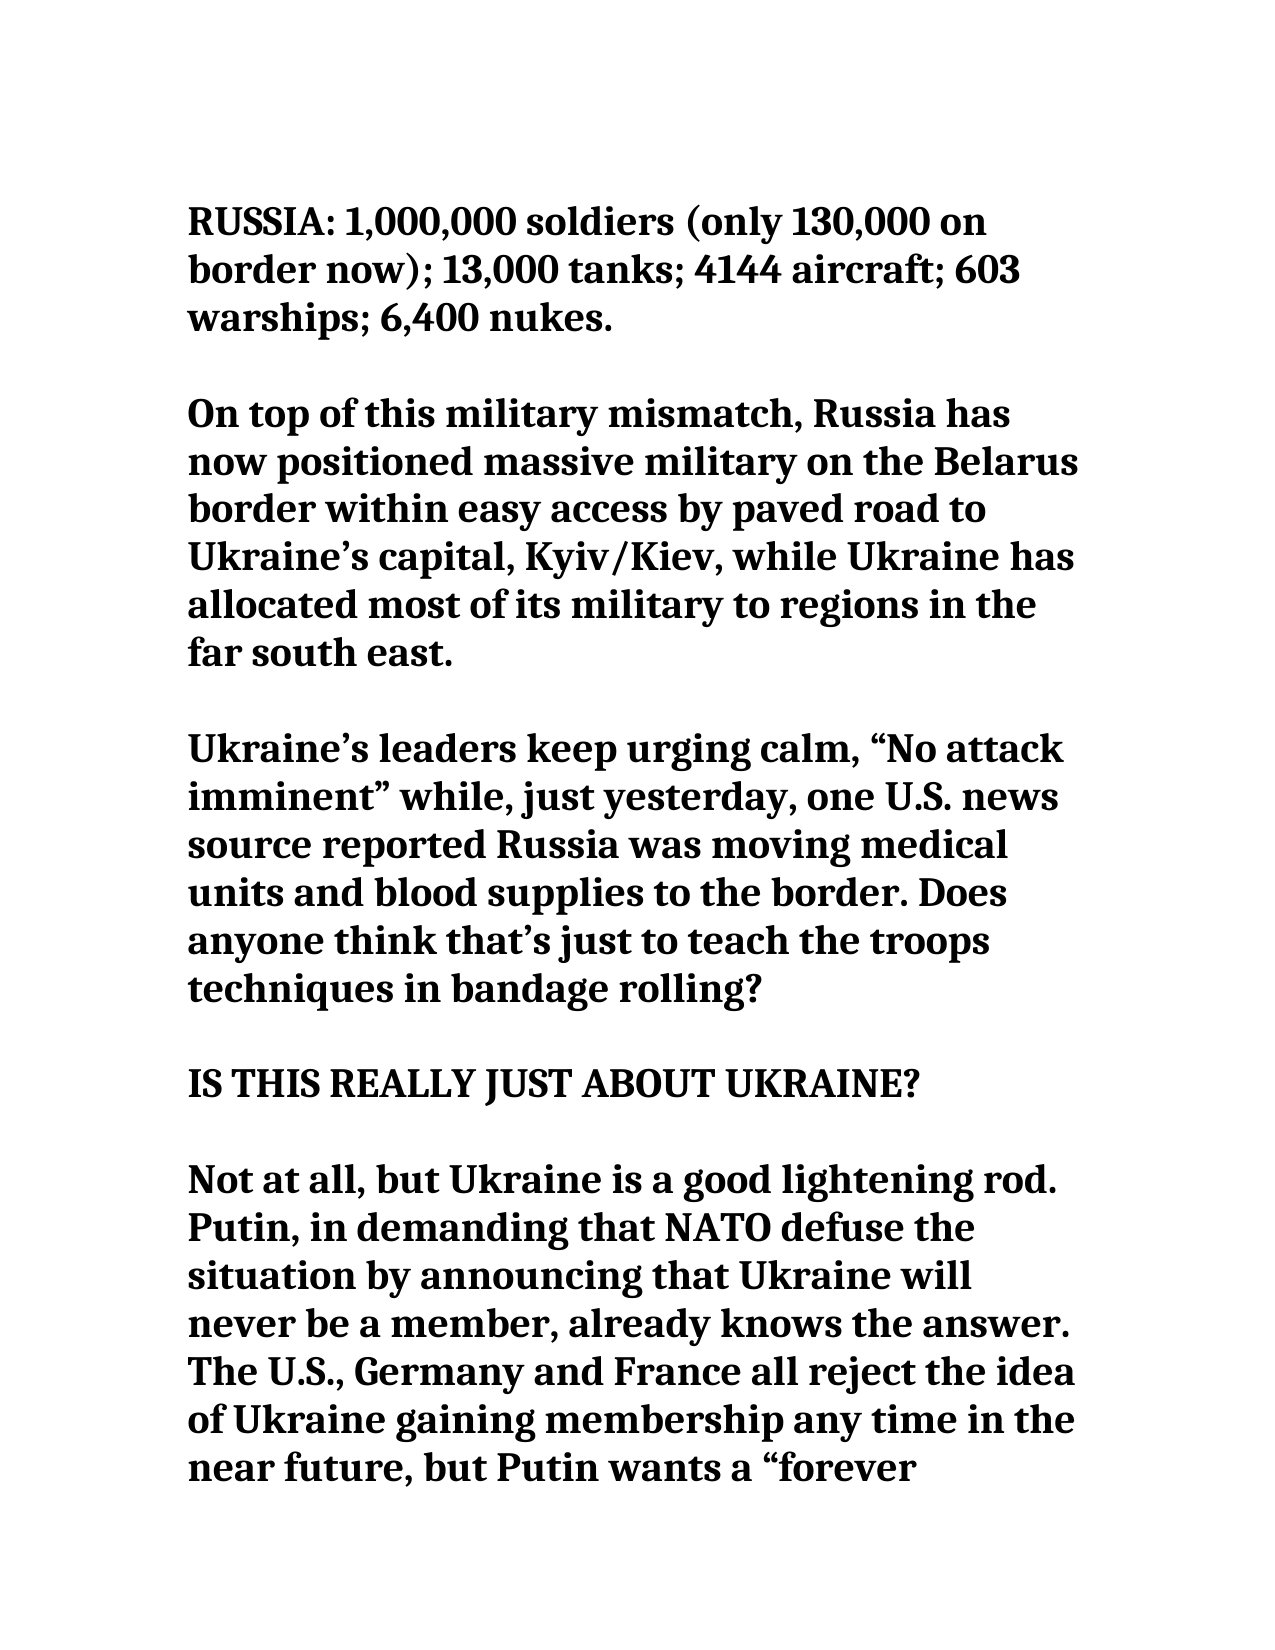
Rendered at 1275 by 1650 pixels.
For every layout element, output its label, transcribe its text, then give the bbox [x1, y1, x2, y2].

text Ukraine’s leaders keep urging calm, “No attack imminent” while, just yesterday, one U.S. news source reported Russia was moving medical units and blood supplies to the border. Does anyone think that’s just to teach the troops techniques in bandage rolling? [187, 725, 1087, 1012]
text RUSSIA: 1,000,000 soldiers (only 130,000 on border now); 13,000 tanks; 4144 aircraft; 603 warships; 6,400 nukes. [187, 198, 1087, 342]
text On top of this military mismatch, Russia has now positioned massive military on the Belarus border within easy access by paved road to Ukraine’s capital, Kyiv/Kiev, while Ukraine has allocated most of its military to regions in the far south east. [187, 389, 1087, 677]
text IS THIS REALLY JUST ABOUT UKRAINE? [187, 1060, 1087, 1108]
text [187, 1156, 1087, 1492]
